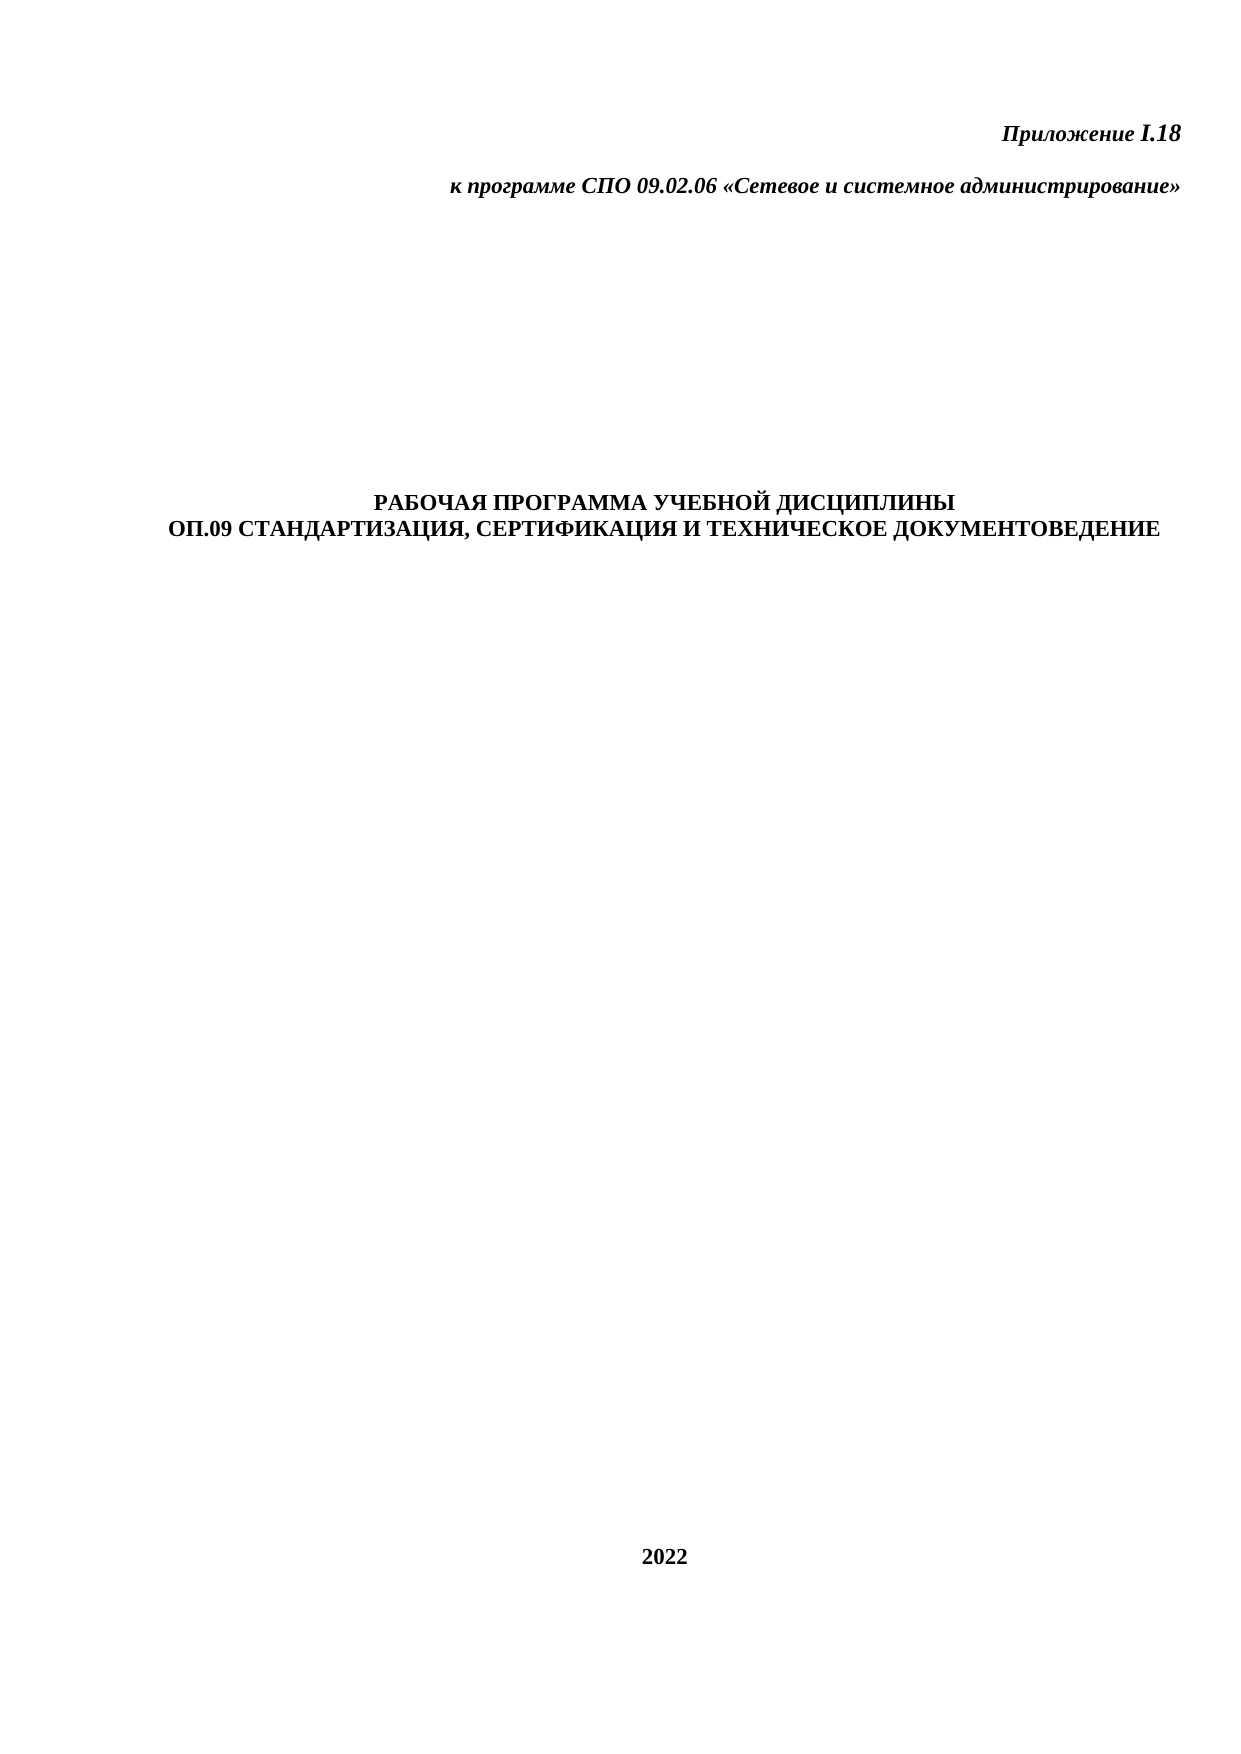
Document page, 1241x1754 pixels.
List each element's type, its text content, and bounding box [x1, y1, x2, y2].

text Приложение I.18 [148, 118, 1181, 147]
text к программе СПО 09.02.06 «Сетевое и системное администрирование» [148, 172, 1181, 198]
text ОП.09 СТАНДАРТИЗАЦИЯ, СЕРТИФИКАЦИЯ И ТЕХНИЧЕСКОЕ ДОКУМЕНТОВЕДЕНИЕ [148, 515, 1181, 541]
text 2022 [148, 1543, 1181, 1569]
text РАБОЧАЯ ПРОГРАММА УЧЕБНОЙ ДИСЦИПЛИНЫ [148, 489, 1181, 515]
